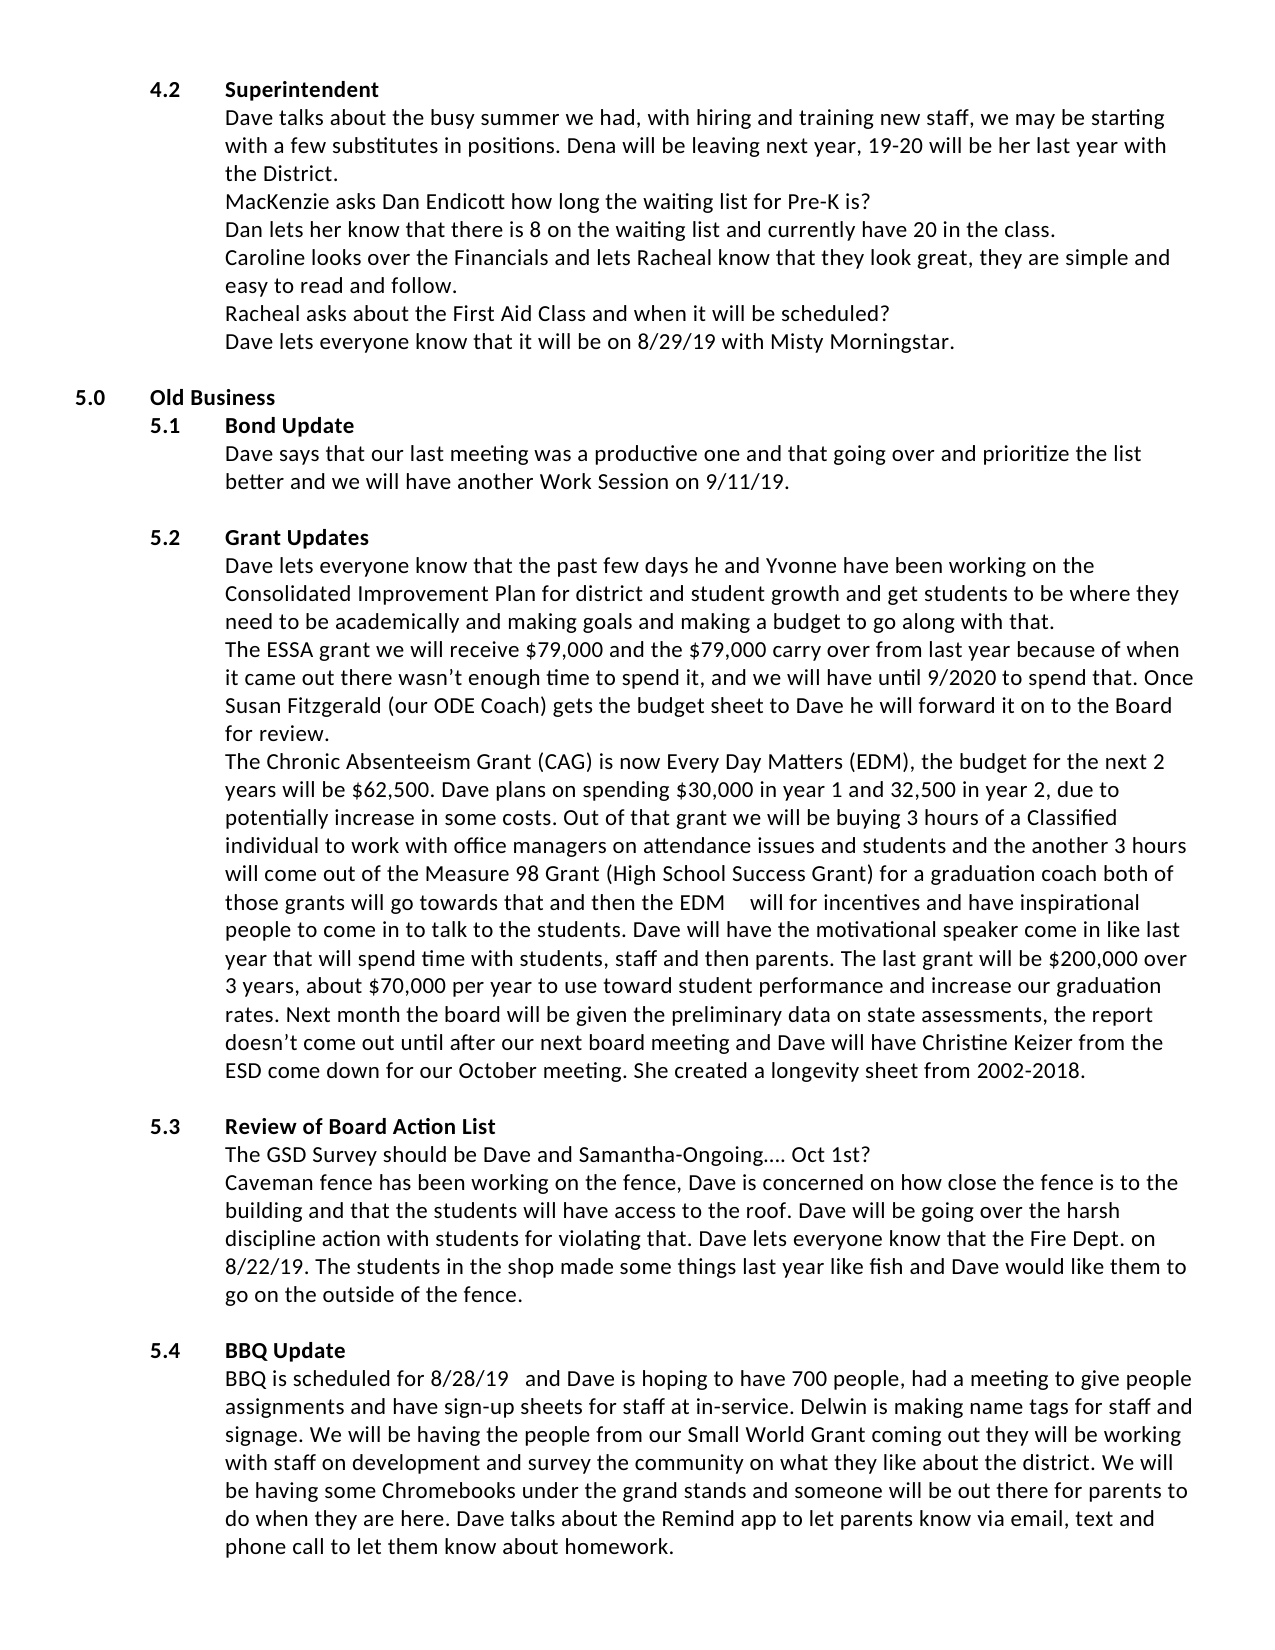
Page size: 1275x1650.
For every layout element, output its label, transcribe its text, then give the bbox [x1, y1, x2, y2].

list Dave lets everyone know that it will be on 8/29/19 with Misty Morningstar. [225, 327, 1200, 355]
list The Chronic Absenteeism Grant (CAG) is now Every Day Matters (EDM), the budget for the next 2 years will be $62,500. Dave plans on spending $30,000 in year 1 and 32,500 in year 2, due to potentially increase in some costs. Out of that grant we will be buying 3 hours of a Classified individual to work with office managers on attendance issues and students and the another 3 hours will come out of the Measure 98 Grant (High School Success Grant) for a graduation coach both of those grants will go towards that and then the EDM will for incentives and have inspirational people to come in to talk to the students. Dave will have the motivational speaker come in like last year that will spend time with students, staff and then parents. The last grant will be $200,000 over 3 years, about $70,000 per year to use toward student performance and increase our graduation rates. Next month the board will be given the preliminary data on state assessments, the report doesn’t come out until after our next board meeting and Dave will have Christine Keizer from the ESD come down for our October meeting. She created a longevity sheet from 2002-2018. [225, 747, 1200, 1084]
text 5.3 Review of Board Action List [75, 1112, 1200, 1140]
list Dave says that our last meeting was a productive one and that going over and prioritize the list better and we will have another Work Session on 9/11/19. [225, 439, 1200, 495]
list Caveman fence has been working on the fence, Dave is concerned on how close the fence is to the building and that the students will have access to the roof. Dave will be going over the harsh discipline action with students for violating that. Dave lets everyone know that the Fire Dept. on 8/22/19. The students in the shop made some things last year like fish and Dave would like them to go on the outside of the fence. [225, 1168, 1200, 1308]
list Dan lets her know that there is 8 on the waiting list and currently have 20 in the class. [225, 215, 1200, 243]
list The ESSA grant we will receive $79,000 and the $79,000 carry over from last year because of when it came out there wasn’t enough time to spend it, and we will have until 9/2020 to spend that. Once Susan Fitzgerald (our ODE Coach) gets the budget sheet to Dave he will forward it on to the Board for review. [225, 635, 1200, 747]
text 5.4 BBQ Update [75, 1336, 1200, 1364]
list Superintendent [150, 75, 1200, 103]
list BBQ is scheduled for 8/28/19 and Dave is hoping to have 700 people, had a meeting to give people assignments and have sign-up sheets for staff at in-service. Delwin is making name tags for staff and signage. We will be having the people from our Small World Grant coming out they will be working with staff on development and survey the community on what they like about the district. We will be having some Chromebooks under the grand stands and someone will be out there for parents to do when they are here. Dave talks about the Remind app to let parents know via email, text and phone call to let them know about homework. [225, 1364, 1200, 1560]
list Caroline looks over the Financials and lets Racheal know that they look great, they are simple and easy to read and follow. [225, 243, 1200, 299]
list Dave lets everyone know that the past few days he and Yvonne have been working on the Consolidated Improvement Plan for district and student growth and get students to be where they need to be academically and making goals and making a budget to go along with that. [225, 551, 1200, 635]
list 5.1 Bond Update [150, 411, 1200, 439]
text 5.2 Grant Updates [75, 523, 1200, 551]
list Old Business [75, 383, 1200, 411]
list MacKenzie asks Dan Endicott how long the waiting list for Pre-K is? [225, 187, 1200, 215]
list Dave talks about the busy summer we had, with hiring and training new staff, we may be starting with a few substitutes in positions. Dena will be leaving next year, 19-20 will be her last year with the District. [225, 103, 1200, 187]
list The GSD Survey should be Dave and Samantha-Ongoing…. Oct 1st? [225, 1140, 1200, 1168]
list Racheal asks about the First Aid Class and when it will be scheduled? [225, 299, 1200, 327]
